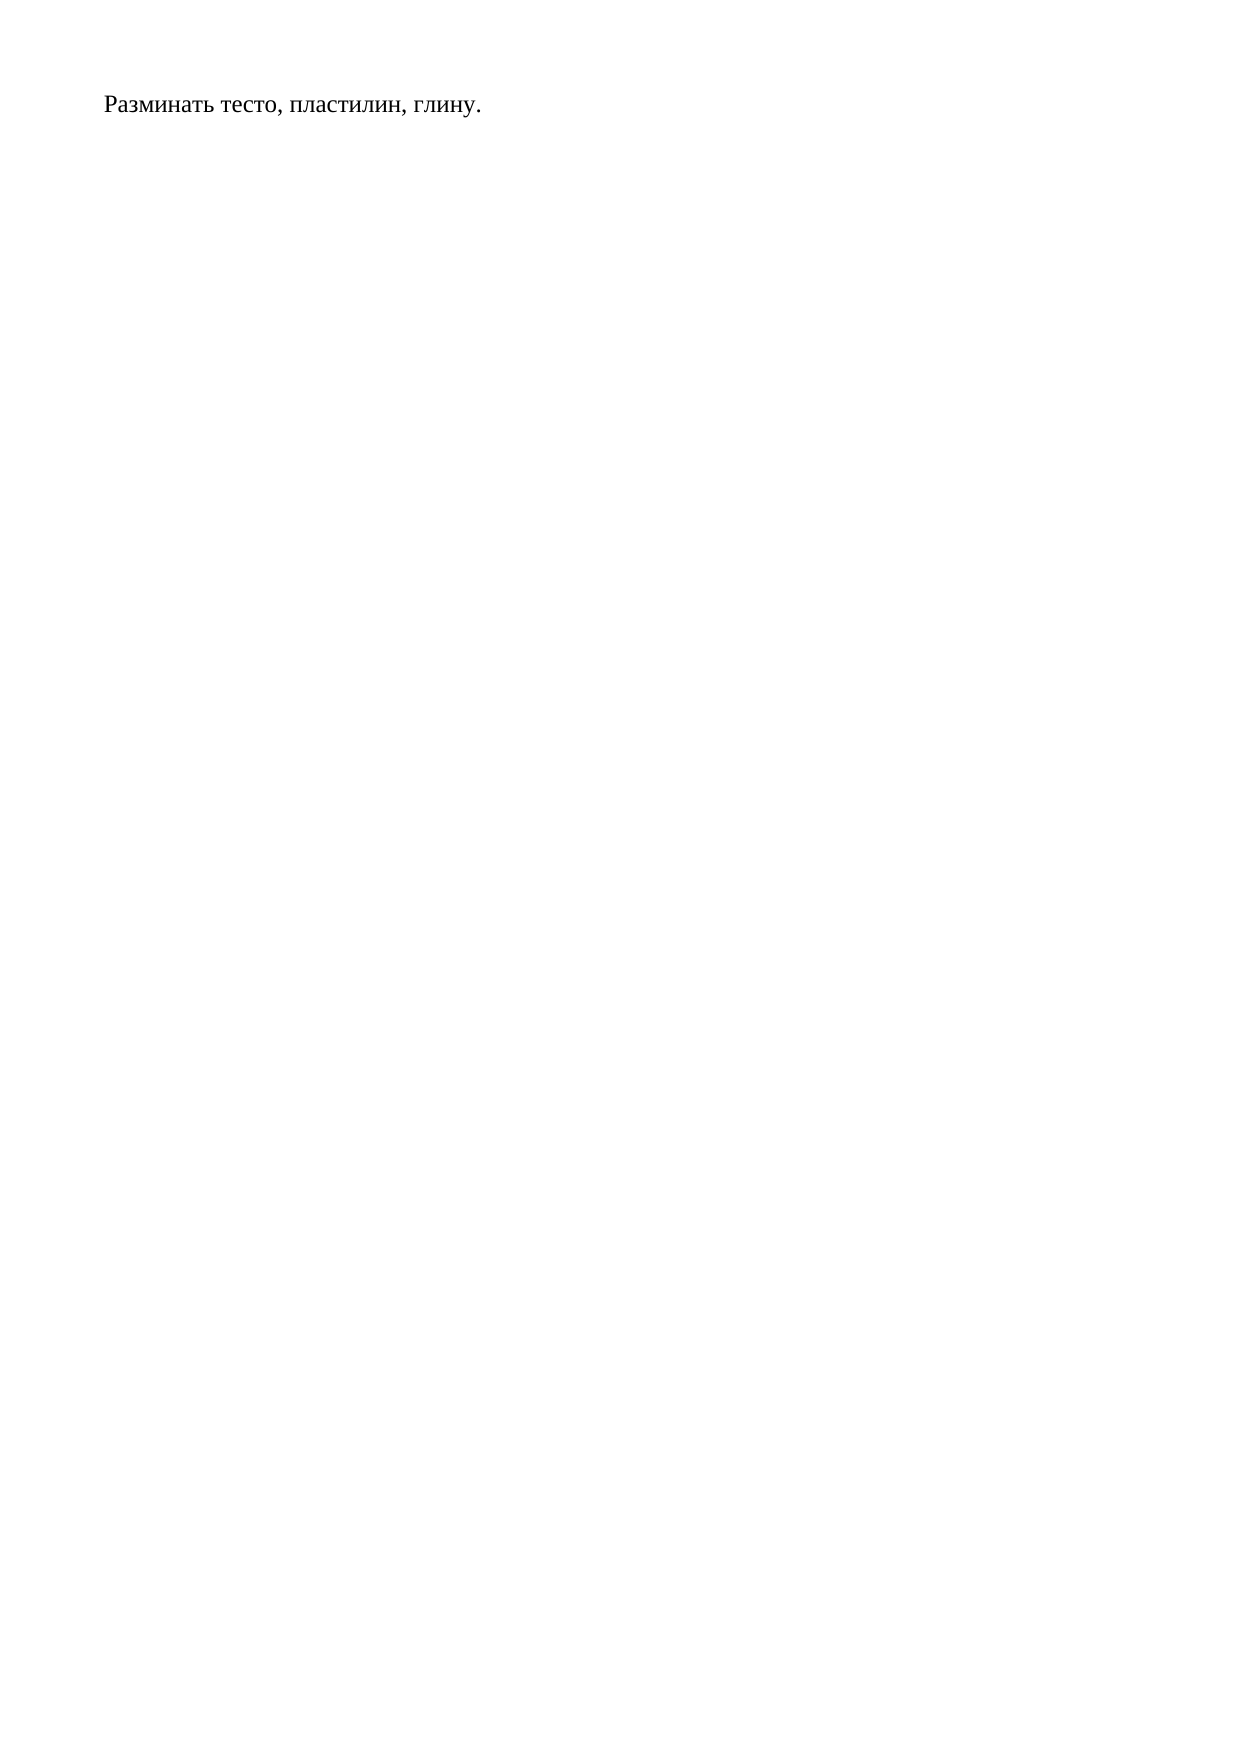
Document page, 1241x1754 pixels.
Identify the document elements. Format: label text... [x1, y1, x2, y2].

text Разминать тесто, пластилин, глину. [103, 89, 1152, 117]
